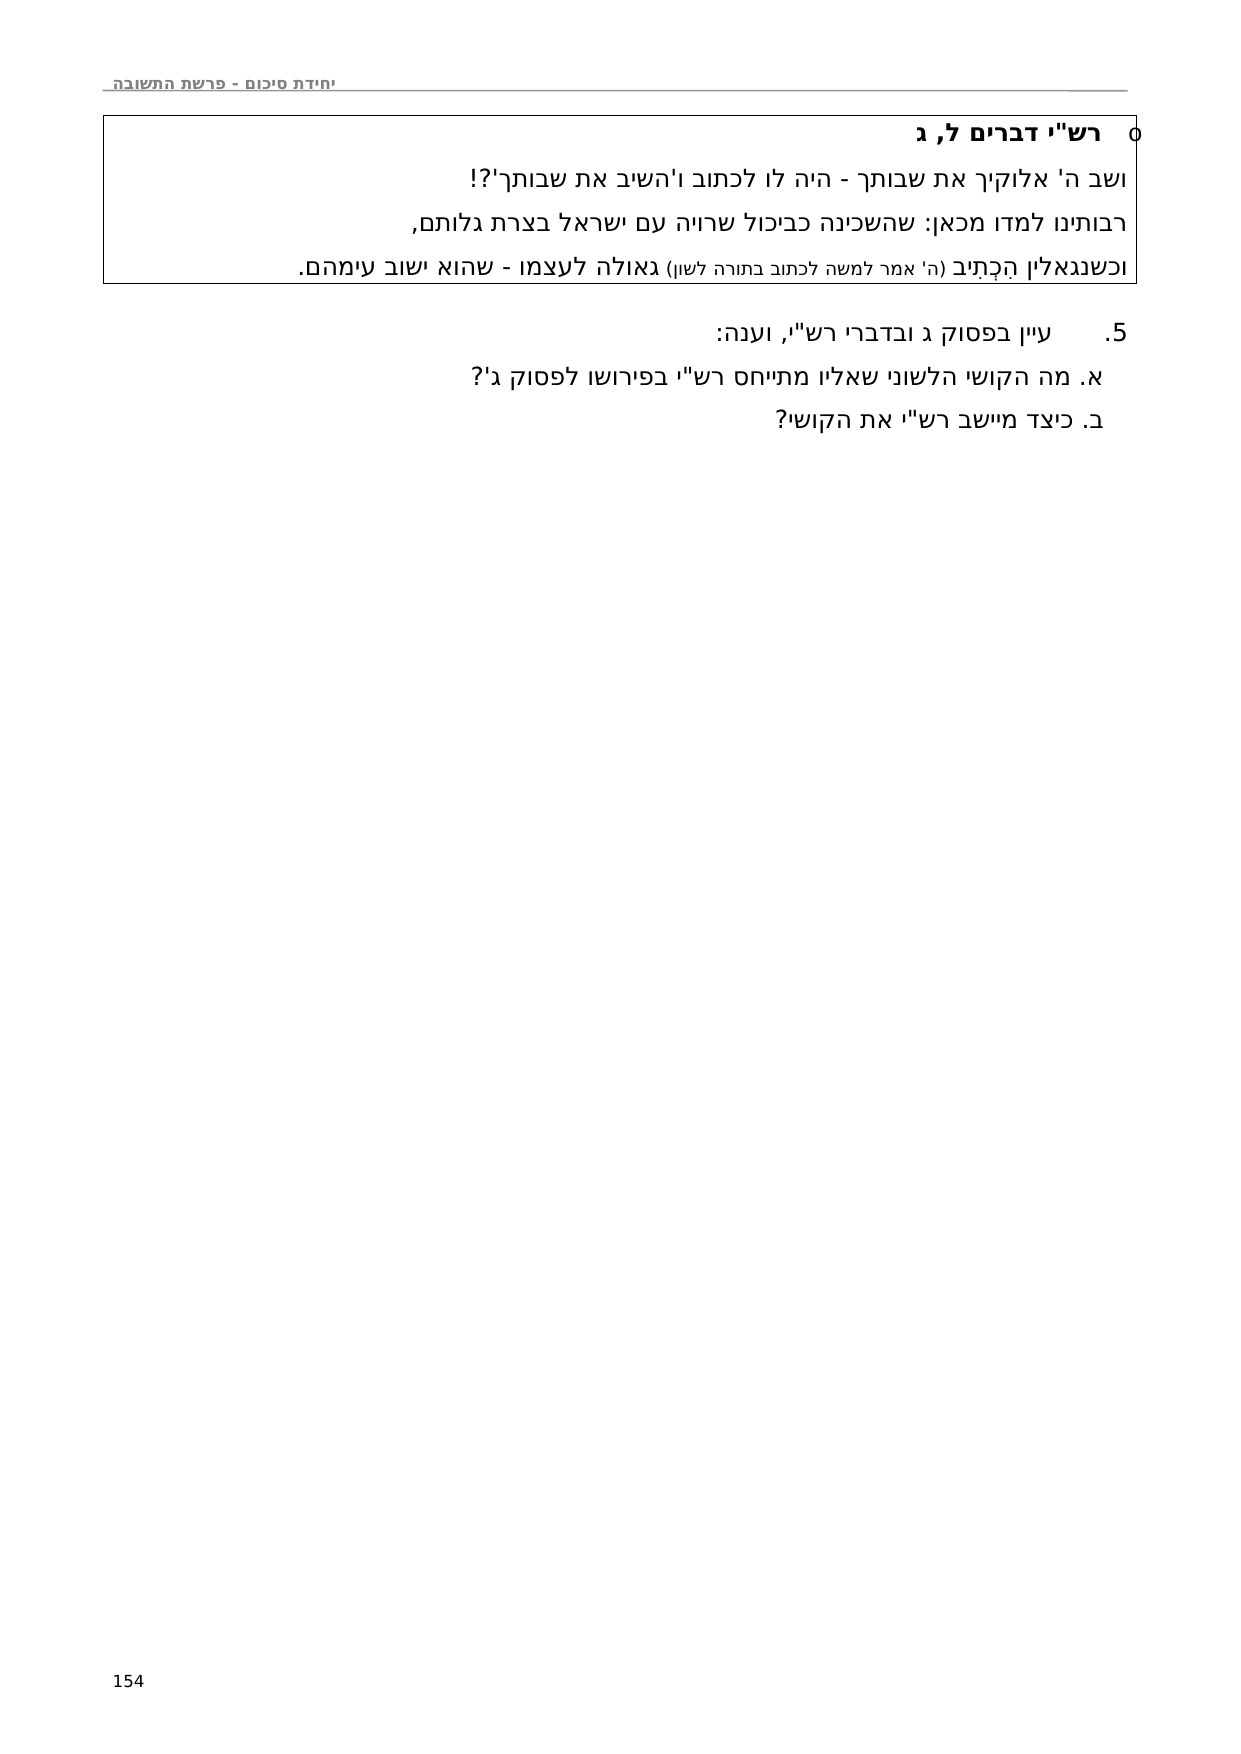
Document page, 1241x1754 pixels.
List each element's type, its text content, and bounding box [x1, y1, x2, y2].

text רש"י דברים ל, ג [104, 116, 1136, 149]
text א. מה הקושי הלשוני שאליו מתייחס רש"י בפירושו לפסוק ג'? [112, 362, 1104, 391]
text ושב ה' אלוקיך את שבותך - היה לו לכתוב ו'השיב את שבותך'?! [104, 161, 1136, 193]
text עיין בפסוק ג ובדברי רש"י, וענה: [112, 318, 1128, 347]
text ב. כיצד מיישב רש"י את הקושי? [112, 405, 1104, 434]
text רבותינו למדו מכאן: שהשכינה כביכול שרויה עם ישראל בצרת גלותם, [104, 205, 1136, 237]
text וכשנגאלין הִכְתִיב (ה' אמר למשה לכתוב בתורה לשון) גאולה לעצמו - שהוא ישוב עימהם. [104, 248, 1136, 283]
